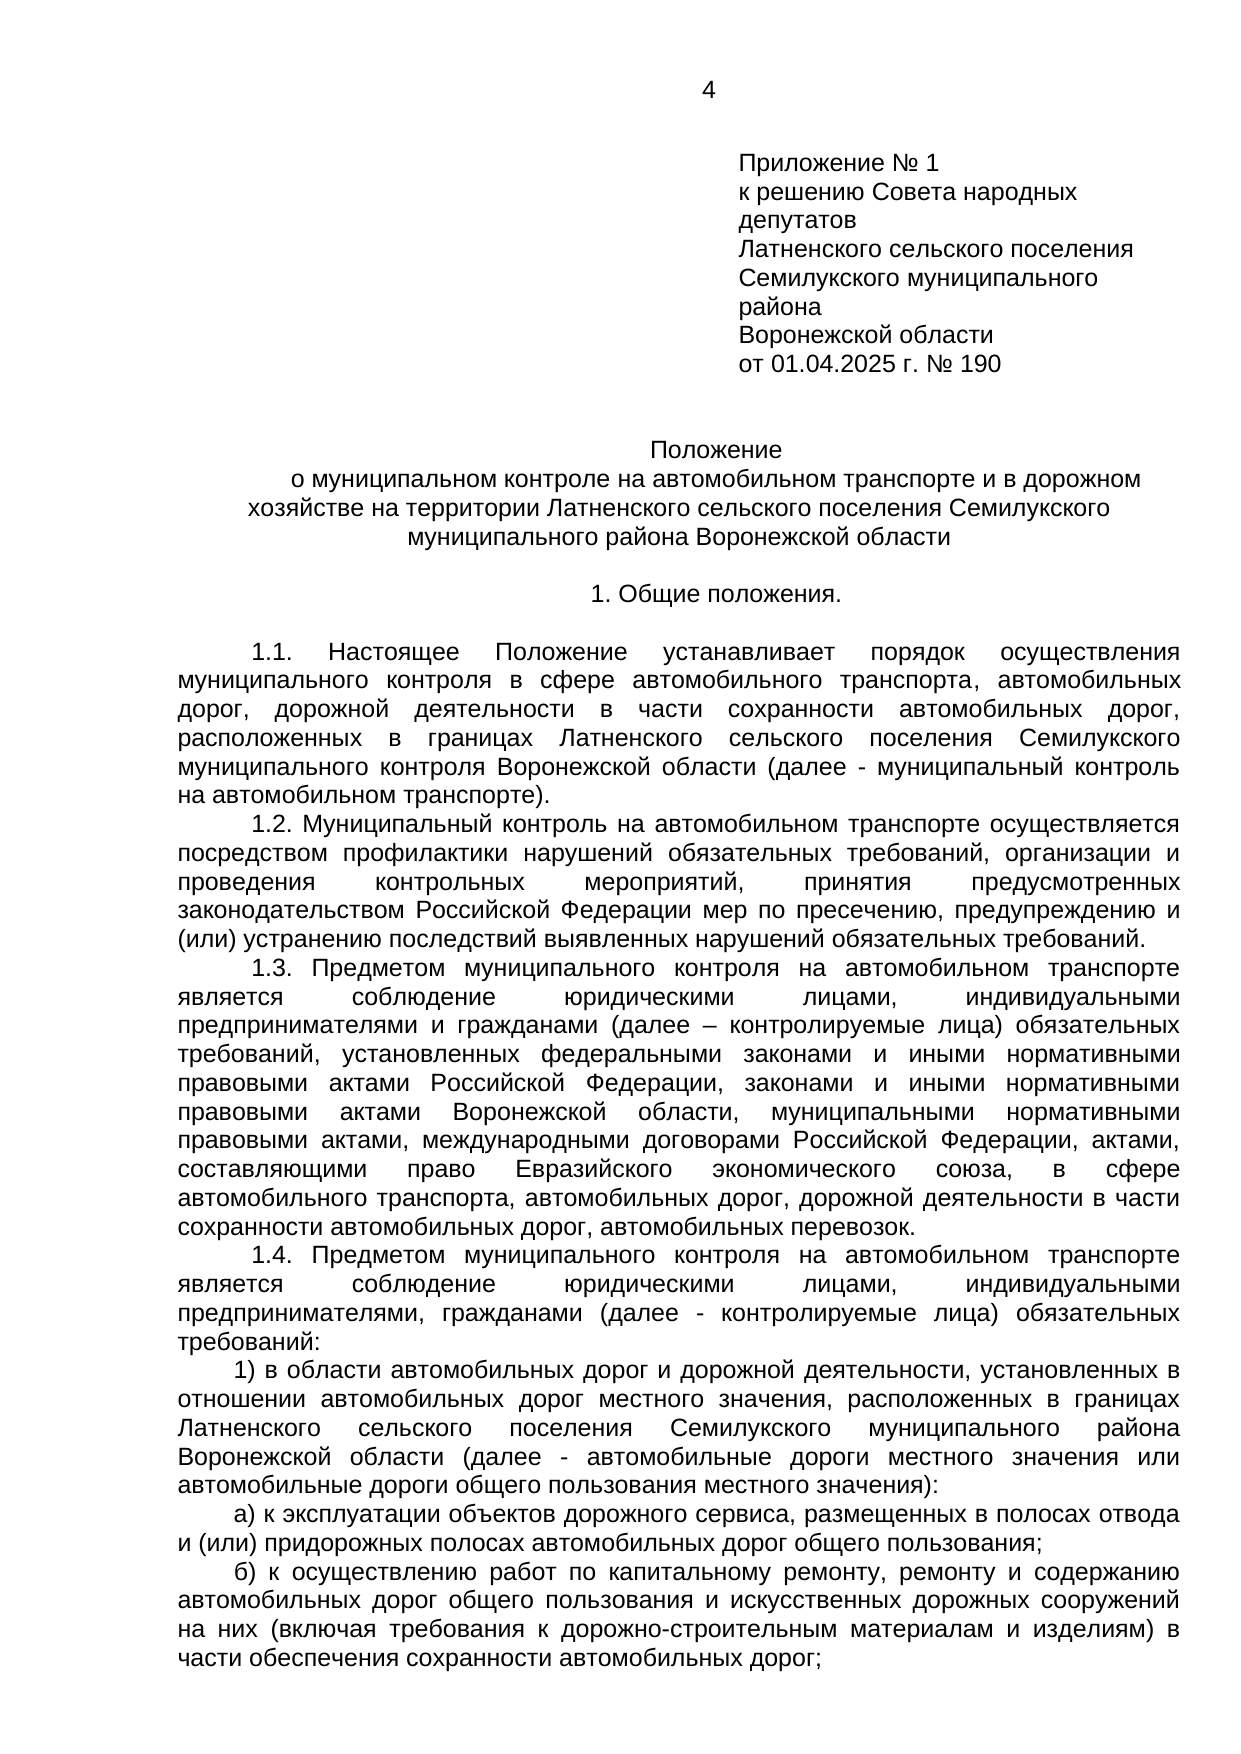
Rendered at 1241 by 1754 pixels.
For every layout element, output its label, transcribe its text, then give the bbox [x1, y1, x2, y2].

text б) к осуществлению работ по капитальному ремонту, ремонту и содержанию автомобильных дорог общего пользования и искусственных дорожных сооружений на них (включая требования к дорожно-строительным материалам и изделиям) в части обеспечения сохранности автомобильных дорог; [177, 1557, 1181, 1672]
text 1.3. Предметом муниципального контроля на автомобильном транспорте является соблюдение юридическими лицами, индивидуальными предпринимателями и гражданами (далее – контролируемые лица) обязательных требований, установленных федеральными законами и иными нормативными правовыми актами Российской Федерации, законами и иными нормативными правовыми актами Воронежской области, муниципальными нормативными правовыми актами, международными договорами Российской Федерации, актами, составляющими право Евразийского экономического союза, в сфере автомобильного транспорта, автомобильных дорог, дорожной деятельности в части сохранности автомобильных дорог, автомобильных перевозок. [177, 953, 1181, 1240]
text 1) в области автомобильных дорог и дорожной деятельности, установленных в отношении автомобильных дорог местного значения, расположенных в границах Латненского сельского поселения Семилукского муниципального района Воронежской области (далее - автомобильные дороги местного значения или автомобильные дороги общего пользования местного значения): [177, 1355, 1181, 1499]
text а) к эксплуатации объектов дорожного сервиса, размещенных в полосах отвода и (или) придорожных полосах автомобильных дорог общего пользования; [177, 1499, 1181, 1557]
text Приложение № 1 [738, 148, 1181, 176]
text от 01.04.2025 г. № 190 [738, 349, 1181, 378]
text 1.4. Предметом муниципального контроля на автомобильном транспорте является соблюдение юридическими лицами, индивидуальными предпринимателями, гражданами (далее - контролируемые лица) обязательных требований: [177, 1240, 1181, 1355]
text к решению Совета народных депутатов Латненского сельского поселения [738, 176, 1181, 263]
text Семилукского муниципального района [738, 263, 1181, 320]
text Воронежской области [738, 320, 1181, 349]
text Положение [177, 435, 1181, 464]
text о муниципальном контроле на автомобильном транспорте и в дорожном хозяйстве на территории Латненского сельского поселения Семилукского муниципального района Воронежской области [177, 464, 1181, 550]
text 1. Общие положения. [177, 579, 1181, 608]
text 1.1. Настоящее Положение устанавливает порядок осуществления муниципального контроля в сфере автомобильного транспорта, автомобильных дорог, дорожной деятельности в части сохранности автомобильных дорог, расположенных в границах Латненского сельского поселения Семилукского муниципального контроля Воронежской области (далее - муниципальный контроль на автомобильном транспорте). [177, 637, 1181, 809]
text 1.2. Муниципальный контроль на автомобильном транспорте осуществляется посредством профилактики нарушений обязательных требований, организации и проведения контрольных мероприятий, принятия предусмотренных законодательством Российской Федерации мер по пресечению, предупреждению и (или) устранению последствий выявленных нарушений обязательных требований. [177, 809, 1181, 953]
